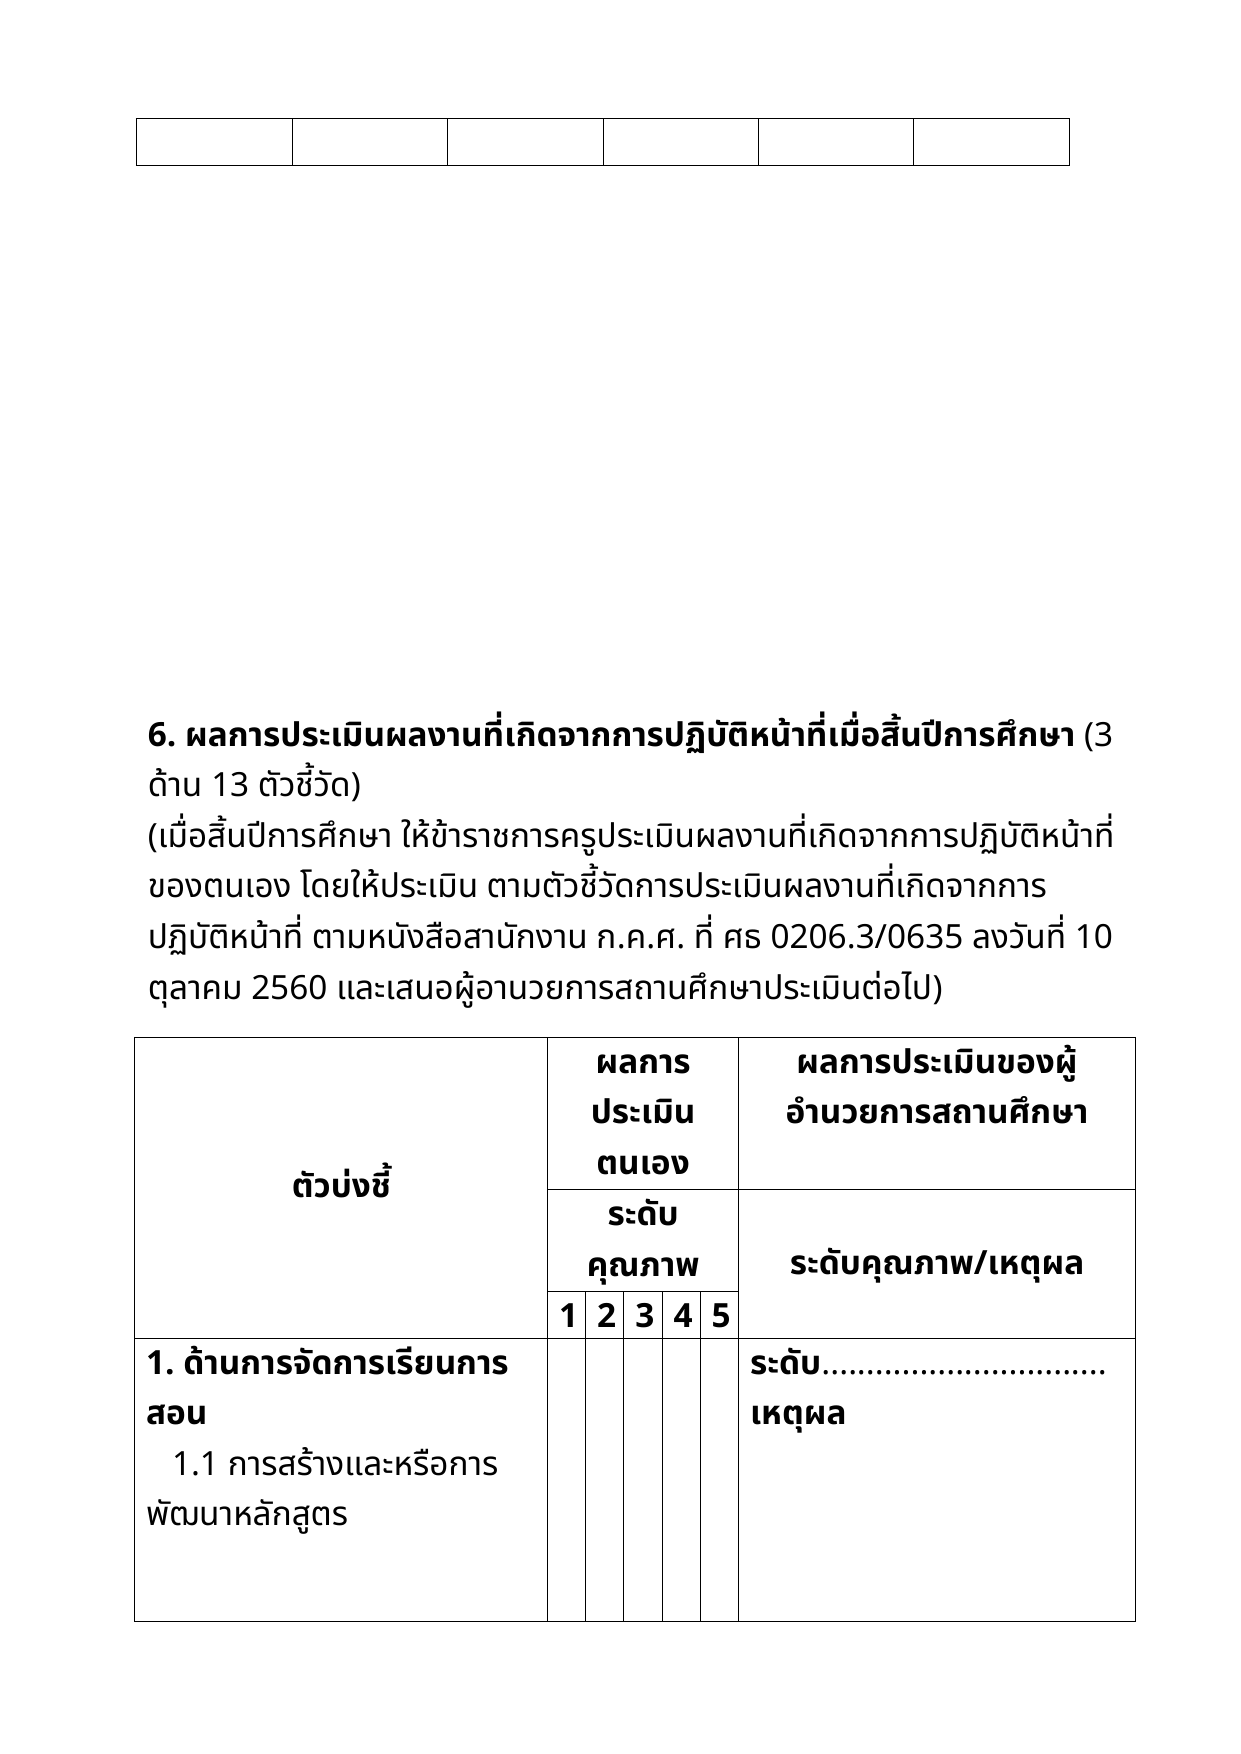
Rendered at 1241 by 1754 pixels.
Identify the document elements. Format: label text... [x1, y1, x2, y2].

table_cell 3 [624, 1292, 662, 1337]
table_cell [701, 1339, 738, 1621]
table_cell 5 [701, 1292, 738, 1337]
table_cell 4 [663, 1292, 700, 1337]
table_cell 1 [548, 1292, 585, 1337]
text 6. ผลการประเมินผลงานที่เกิดจากการปฏิบัติหน้าที่เมื่อสิ้นปีการศึกษา (3 ด้าน 13 ตัวชี้วัด) [148, 711, 1122, 812]
table_cell [663, 1339, 700, 1621]
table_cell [739, 1339, 1135, 1621]
table_cell [604, 119, 758, 164]
table_cell [137, 119, 292, 164]
table_cell [548, 1339, 585, 1621]
table_header ผลการประเมินตนเอง [548, 1038, 738, 1189]
table_cell [914, 119, 1069, 164]
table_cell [135, 1339, 547, 1621]
table_header ผลการประเมินของผู้อำนวยการสถานศึกษา [739, 1038, 1135, 1189]
table_header ตัวบ่งชี้ [135, 1038, 547, 1337]
table_cell [759, 119, 913, 164]
table_cell [586, 1339, 623, 1621]
table_cell [293, 119, 447, 164]
table_cell [448, 119, 603, 164]
text (เมื่อสิ้นปีการศึกษา ให้ข้าราชการครูประเมินผลงานที่เกิดจากการปฏิบัติหน้าที่ของตนเอง โดยให้ประเมิน ตามตัวชี้วัดการประเมินผลงานที่เกิดจากการปฏิบัติหน้าที่ ตามหนังสือสานักงาน ก.ค.ศ. ที่ ศธ 0206.3/0635 ลงวันที่ 10 ตุลาคม 2560 และเสนอผู้อานวยการสถานศึกษาประเมินต่อไป) [148, 812, 1122, 1014]
table_cell ระดับคุณภาพ/เหตุผล [739, 1190, 1135, 1337]
table_cell ระดับคุณภาพ [548, 1190, 738, 1291]
table_cell 2 [586, 1292, 623, 1337]
table_cell [624, 1339, 662, 1621]
